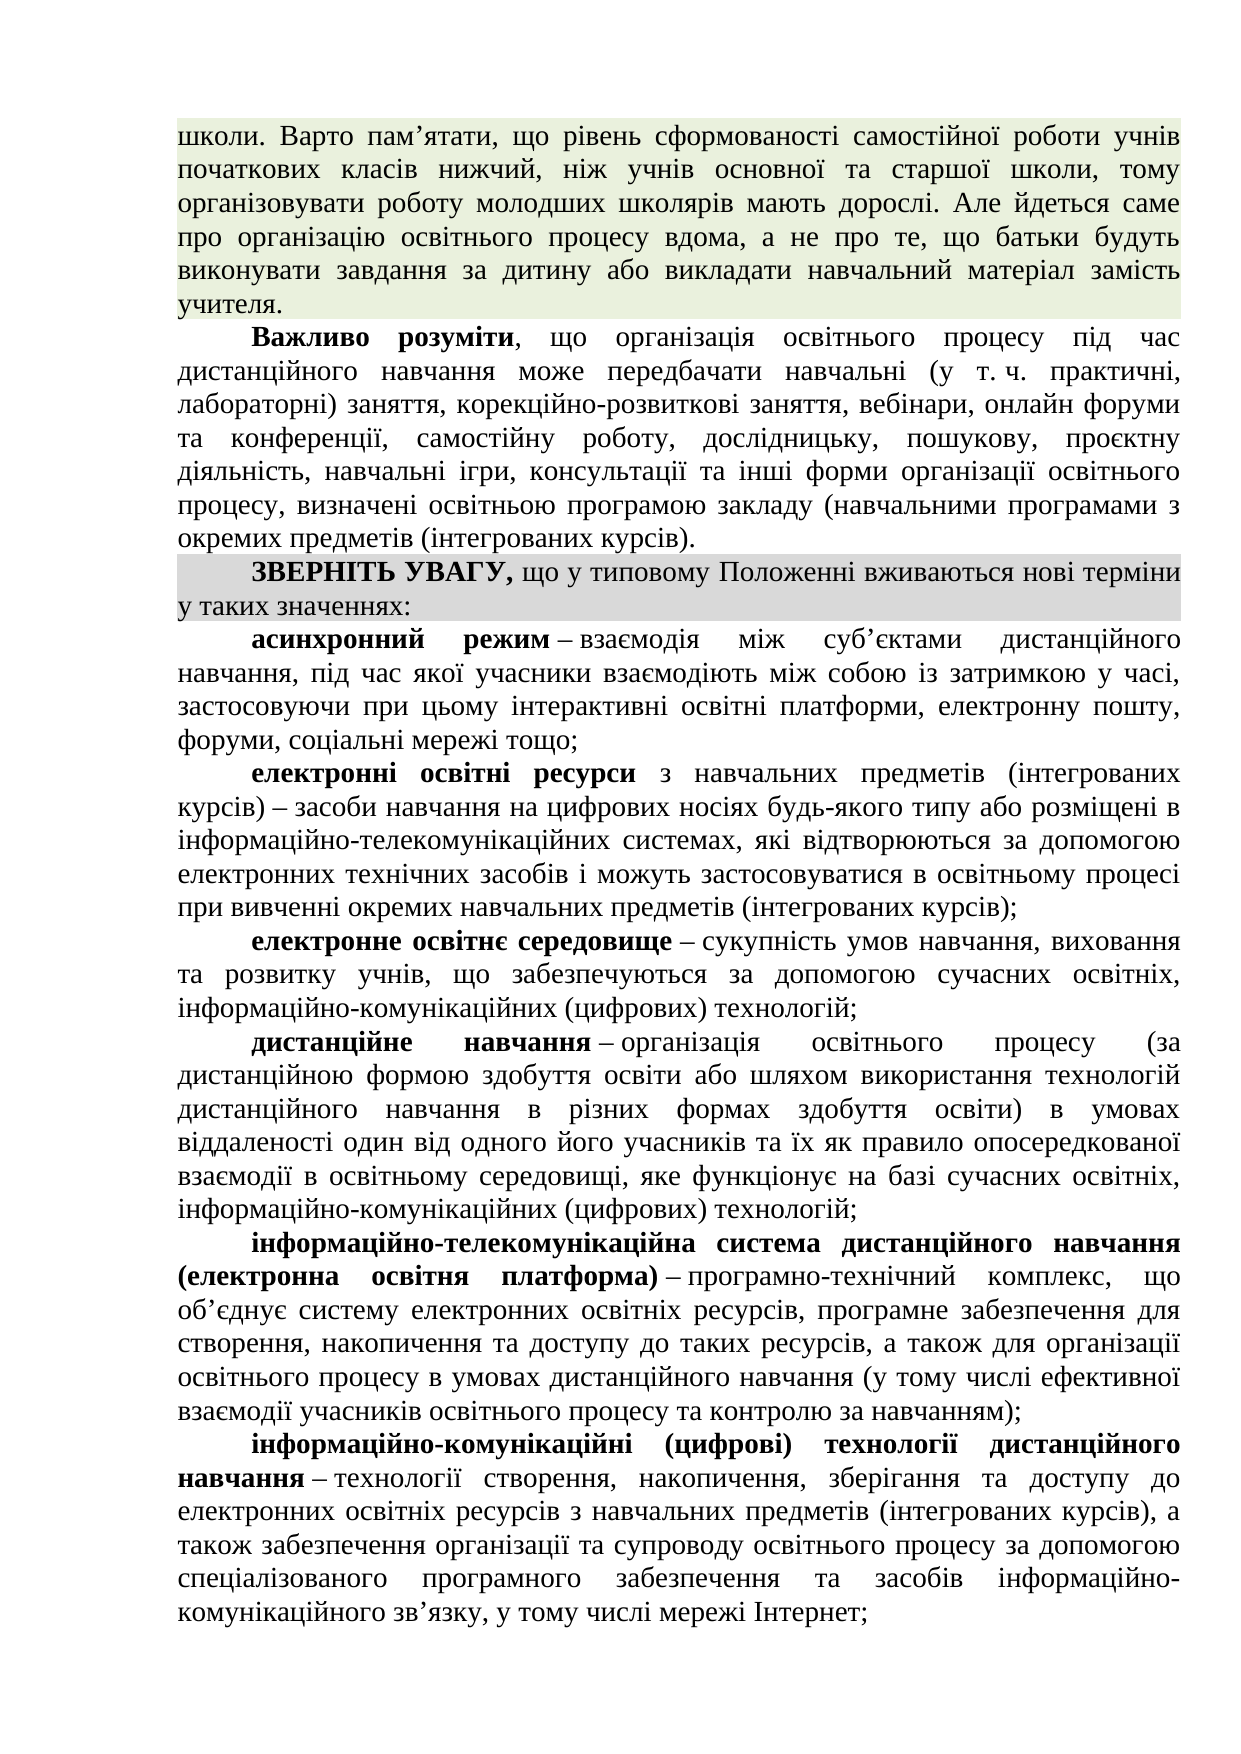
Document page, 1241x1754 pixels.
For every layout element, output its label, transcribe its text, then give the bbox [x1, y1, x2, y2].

text ЗВЕРНІТЬ УВАГУ, що у типовому Положенні вживаються нові терміни у таких значеннях: [177, 554, 1181, 621]
text асинхронний режим – взаємодія між суб’єктами дистанційного навчання, під час якої учасники взаємодіють між собою із затримкою у часі, застосовуючи при цьому інтерактивні освітні платформи, електронну пошту, форуми, соціальні мережі тощо; [177, 621, 1181, 755]
text інформаційно-комунікаційні (цифрові) технології дистанційного навчання – технології створення, накопичення, зберігання та доступу до електронних освітніх ресурсів з навчальних предметів (інтегрованих курсів), а також забезпечення організації та супроводу освітнього процесу за допомогою спеціалізованого програмного забезпечення та засобів інформаційно-комунікаційного зв’язку, у тому числі мережі Інтернет; [177, 1426, 1181, 1627]
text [177, 118, 1181, 319]
text інформаційно-телекомунікаційна система дистанційного навчання (електронна освітня платформа) – програмно-технічний комплекс, що об’єднує систему електронних освітніх ресурсів, програмне забезпечення для створення, накопичення та доступу до таких ресурсів, а також для організації освітнього процесу в умовах дистанційного навчання (у тому числі ефективної взаємодії учасників освітнього процесу та контролю за навчанням); [177, 1225, 1181, 1426]
text електронні освітні ресурси з навчальних предметів (інтегрованих курсів) – засоби навчання на цифрових носіях будь-якого типу або розміщені в інформаційно-телекомунікаційних системах, які відтворюються за допомогою електронних технічних засобів і можуть застосовуватися в освітньому процесі при вивченні окремих навчальних предметів (інтегрованих курсів); [177, 755, 1181, 923]
text електронне освітнє середовище – сукупність умов навчання, виховання та розвитку учнів, що забезпечуються за допомогою сучасних освітніх, інформаційно-комунікаційних (цифрових) технологій; [177, 923, 1181, 1024]
text дистанційне навчання – організація освітнього процесу (за дистанційною формою здобуття освіти або шляхом використання технологій дистанційного навчання в різних формах здобуття освіти) в умовах віддаленості один від одного його учасників та їх як правило опосередкованої взаємодії в освітньому середовищі, яке функціонує на базі сучасних освітніх, інформаційно-комунікаційних (цифрових) технологій; [177, 1024, 1181, 1225]
text Важливо розуміти, що організація освітнього процесу під час дистанційного навчання може передбачати навчальні (у т. ч. практичні, лабораторні) заняття, корекційно-розвиткові заняття, вебінари, онлайн форуми та конференції, самостійну роботу, дослідницьку, пошукову, проєктну діяльність, навчальні ігри, консультації та інші форми організації освітнього процесу, визначені освітньою програмою закладу (навчальними програмами з окремих предметів (інтегрованих курсів). [177, 319, 1181, 554]
